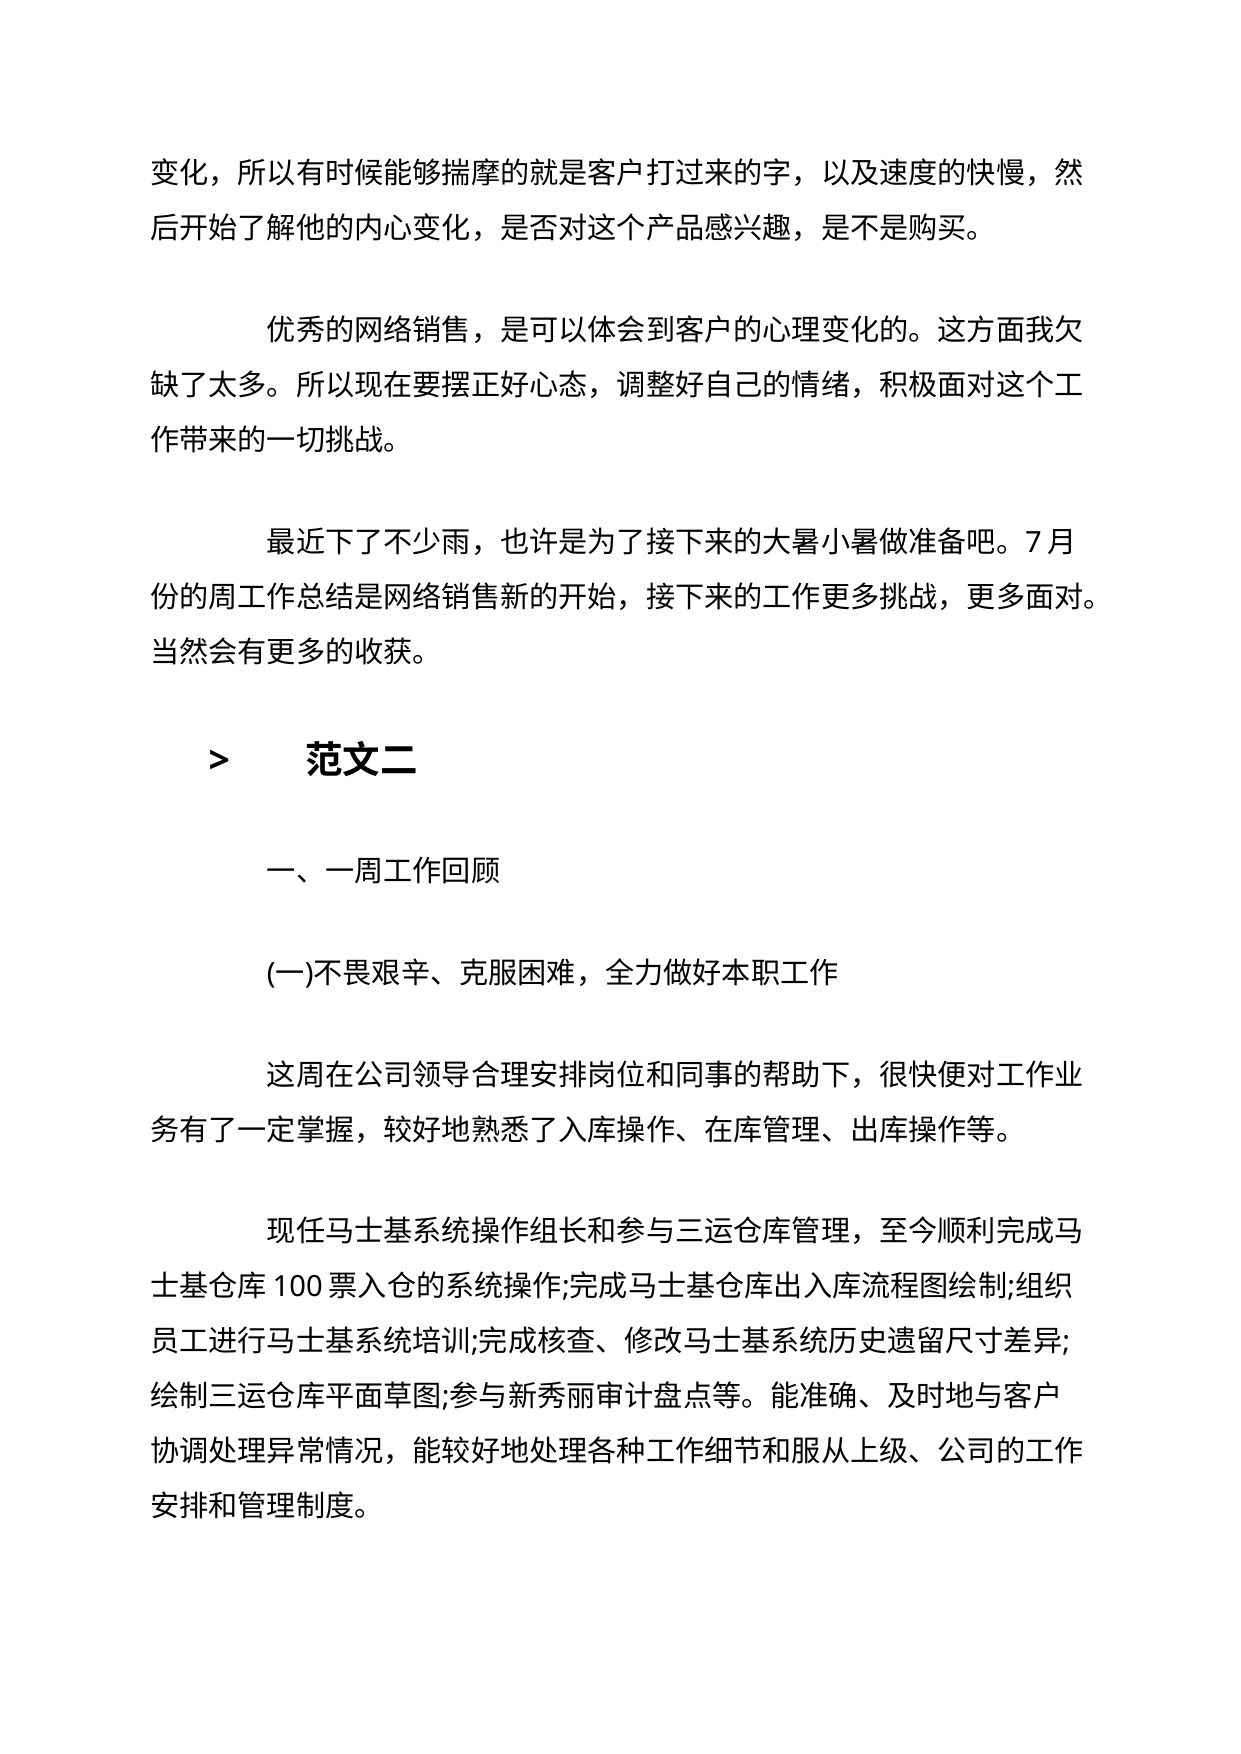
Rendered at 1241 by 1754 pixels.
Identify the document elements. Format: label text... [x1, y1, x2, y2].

text 这周在公司领导合理安排岗位和同事的帮助下，很快便对工作业务有了一定掌握，较好地熟悉了入库操作、在库管理、出库操作等。 [150, 1051, 1090, 1148]
text (一)不畏艰辛、克服困难，全力做好本职工作 [150, 949, 1090, 992]
text 优秀的网络销售，是可以体会到客户的心理变化的。这方面我欠缺了太多。所以现在要摆正好心态，调整好自己的情绪，积极面对这个工作带来的一切挑战。 [150, 307, 1090, 459]
text > 范文二 [150, 730, 1090, 784]
text 最近下了不少雨，也许是为了接下来的大暑小暑做准备吧。7月份的周工作总结是网络销售新的开始，接下来的工作更多挑战，更多面对。当然会有更多的收获。 [150, 518, 1090, 670]
text 现任马士基系统操作组长和参与三运仓库管理，至今顺利完成马士基仓库100票入仓的系统操作;完成马士基仓库出入库流程图绘制;组织员工进行马士基系统培训;完成核查、修改马士基系统历史遗留尺寸差异;绘制三运仓库平面草图;参与新秀丽审计盘点等。能准确、及时地与客户协调处理异常情况，能较好地处理各种工作细节和服从上级、公司的工作安排和管理制度。 [150, 1208, 1090, 1525]
text 一、一周工作回顾 [150, 847, 1090, 890]
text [150, 150, 1090, 247]
